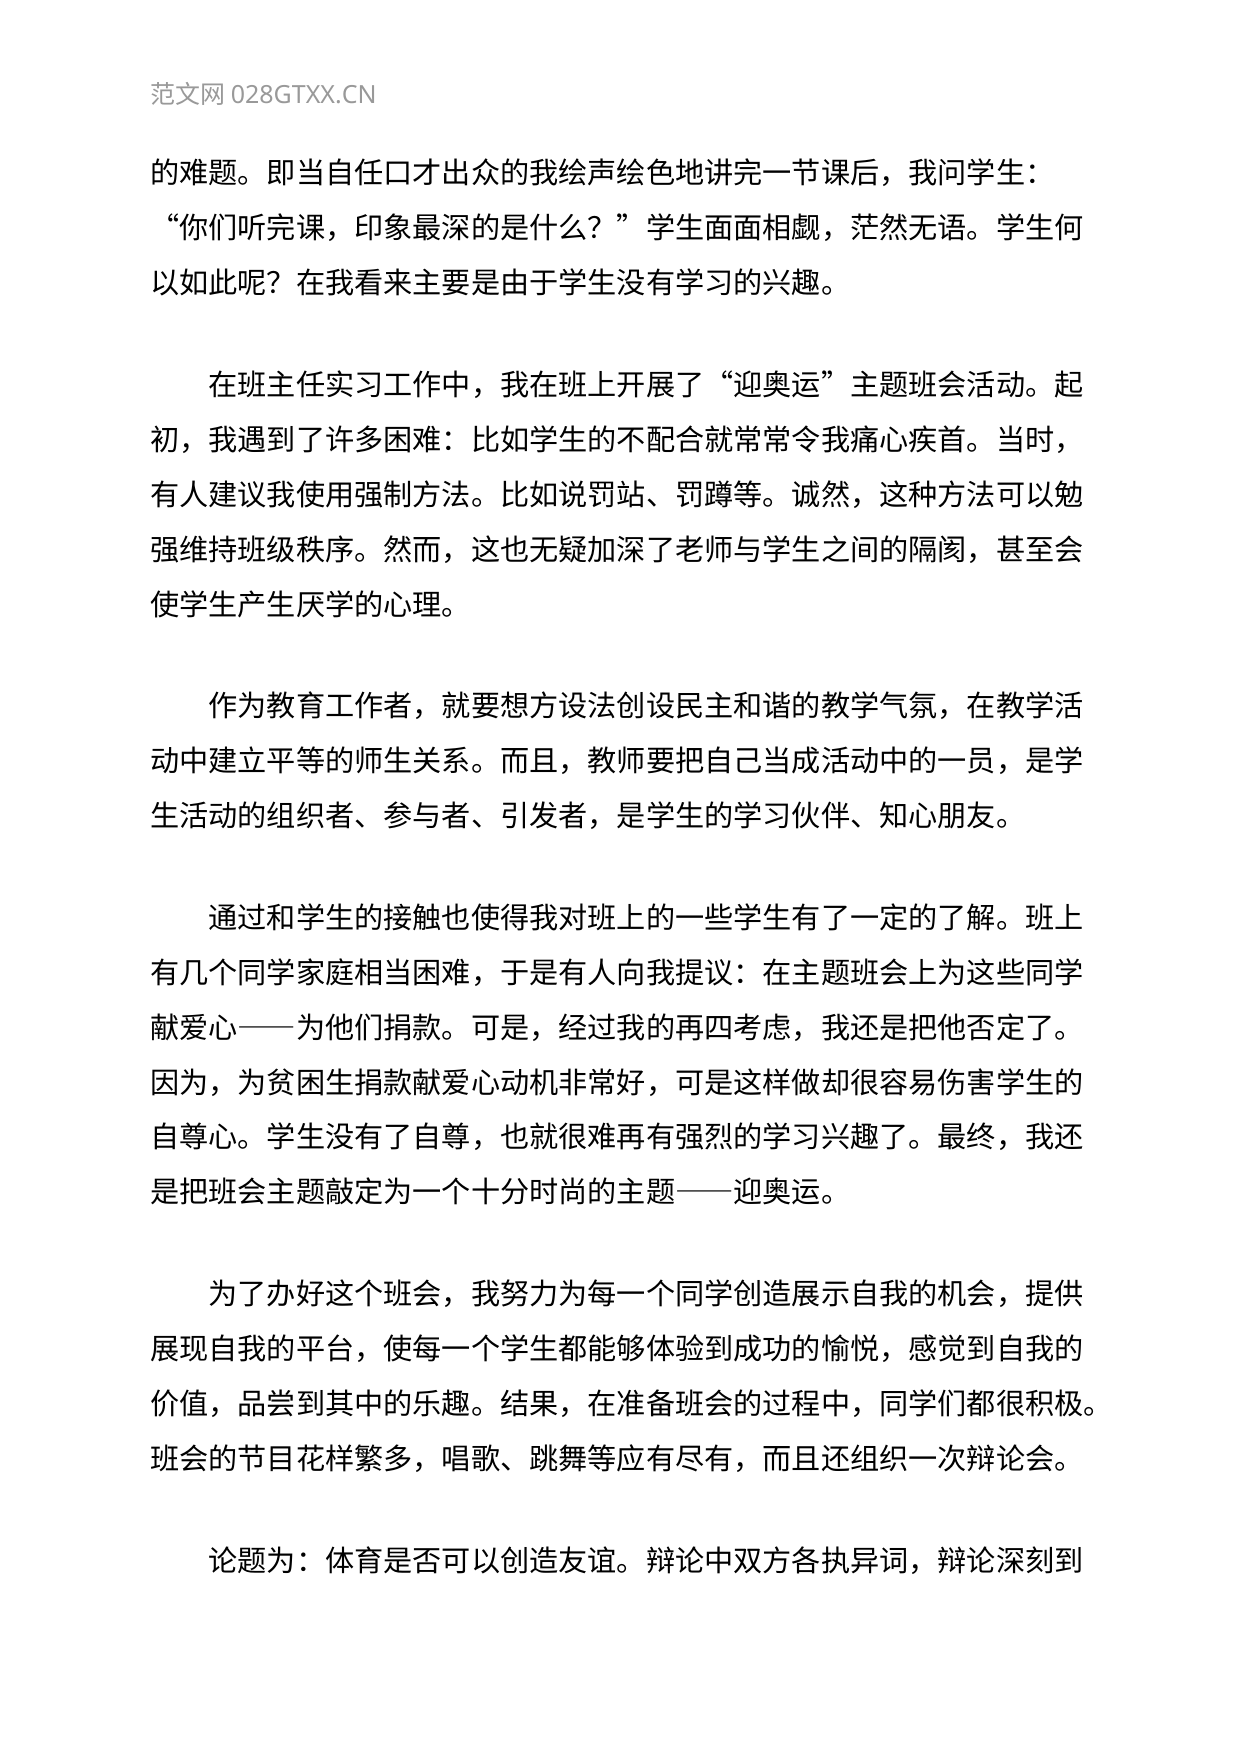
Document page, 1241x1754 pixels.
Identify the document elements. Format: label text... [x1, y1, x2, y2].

text 为了办好这个班会，我努力为每一个同学创造展示自我的机会，提供展现自我的平台，使每一个学生都能够体验到成功的愉悦，感觉到自我的价值，品尝到其中的乐趣。结果，在准备班会的过程中，同学们都很积极。班会的节目花样繁多，唱歌、跳舞等应有尽有，而且还组织一次辩论会。 [150, 1271, 1090, 1478]
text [150, 150, 1090, 302]
text 作为教育工作者，就要想方设法创设民主和谐的教学气氛，在教学活动中建立平等的师生关系。而且，教师要把自己当成活动中的一员，是学生活动的组织者、参与者、引发者，是学生的学习伙伴、知心朋友。 [150, 683, 1090, 835]
text 通过和学生的接触也使得我对班上的一些学生有了一定的了解。班上有几个同学家庭相当困难，于是有人向我提议：在主题班会上为这些同学献爱心——为他们捐款。可是，经过我的再四考虑，我还是把他否定了。因为，为贫困生捐款献爱心动机非常好，可是这样做却很容易伤害学生的自尊心。学生没有了自尊，也就很难再有强烈的学习兴趣了。最终，我还是把班会主题敲定为一个十分时尚的主题——迎奥运。 [150, 894, 1090, 1211]
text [150, 1537, 1090, 1579]
text 在班主任实习工作中，我在班上开展了“迎奥运”主题班会活动。起初，我遇到了许多困难：比如学生的不配合就常常令我痛心疾首。当时，有人建议我使用强制方法。比如说罚站、罚蹲等。诚然，这种方法可以勉强维持班级秩序。然而，这也无疑加深了老师与学生之间的隔阂，甚至会使学生产生厌学的心理。 [150, 362, 1090, 623]
